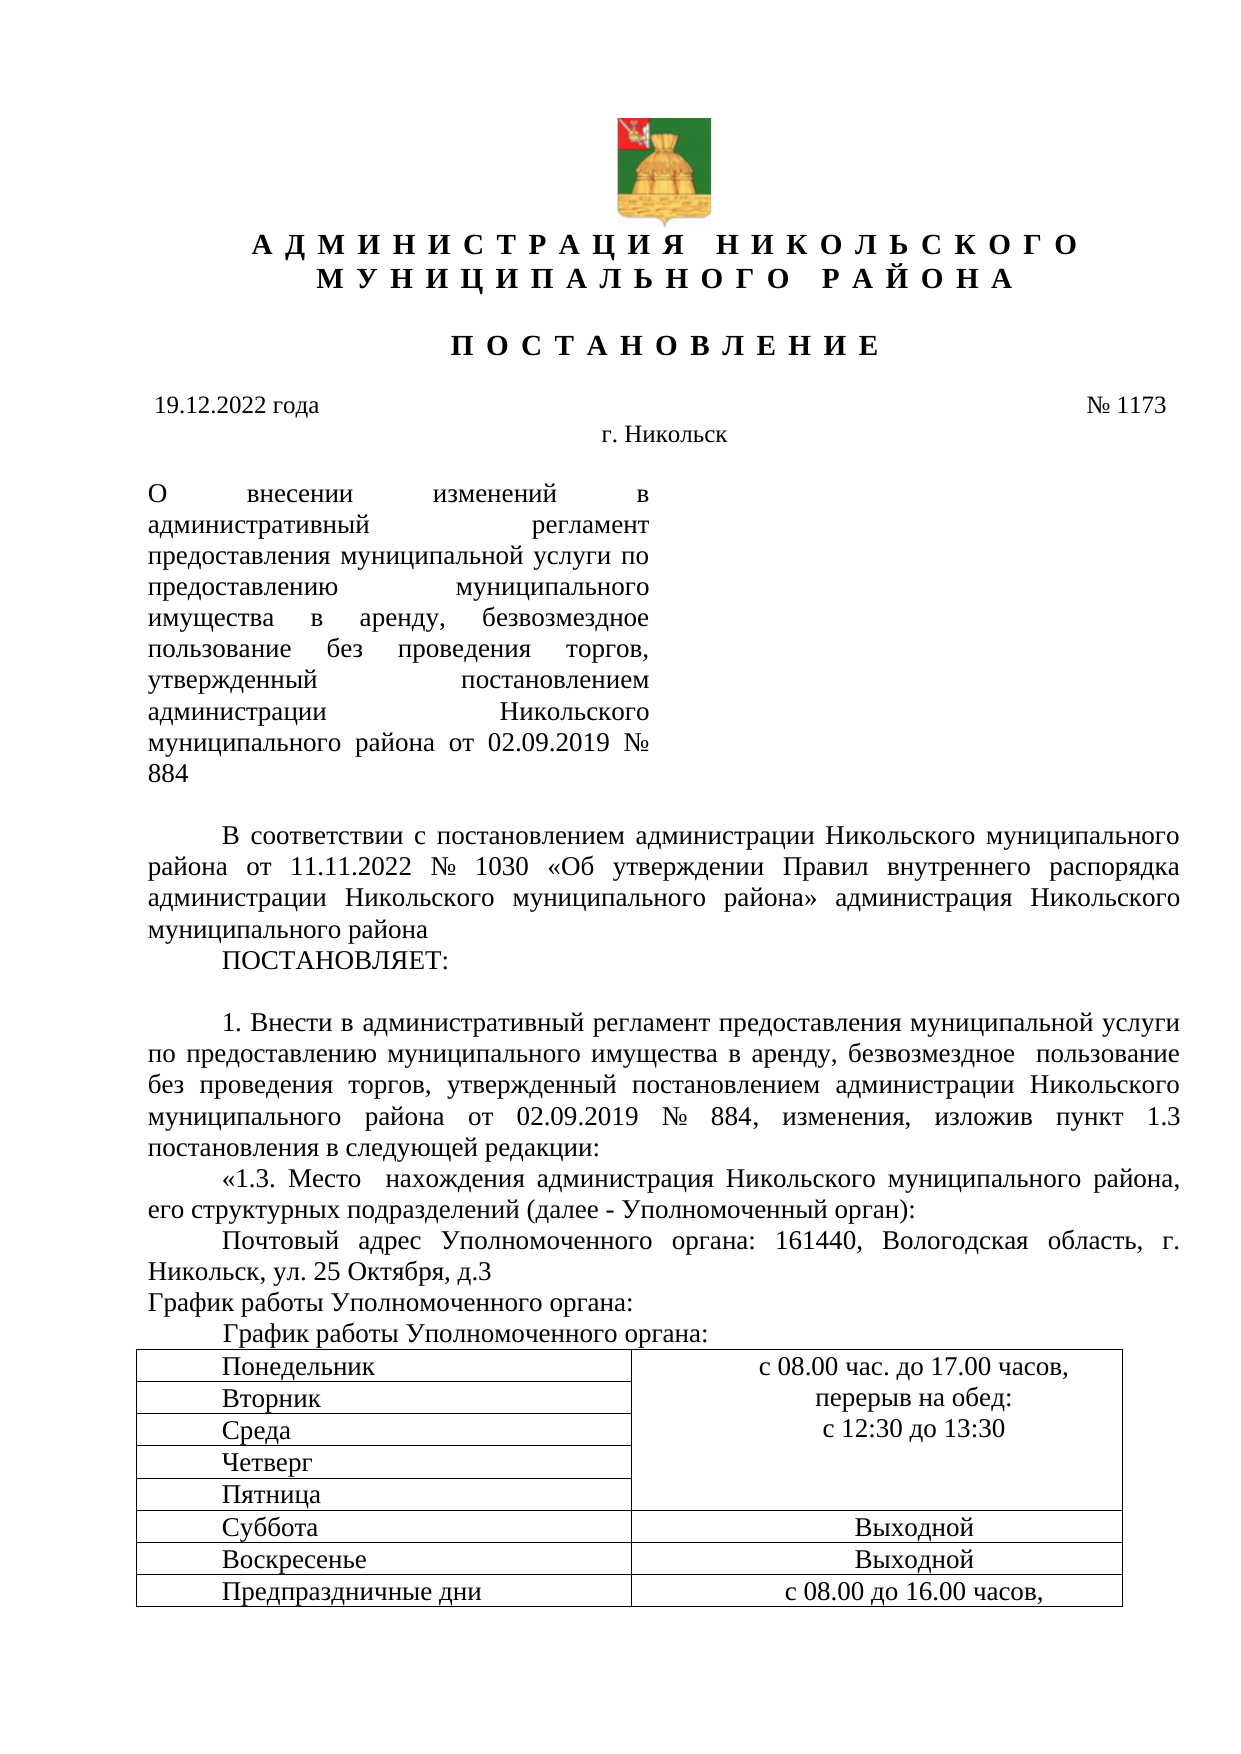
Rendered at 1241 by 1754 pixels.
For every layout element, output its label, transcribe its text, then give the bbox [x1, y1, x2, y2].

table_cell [632, 1575, 1122, 1606]
text г. Никольск [148, 419, 1181, 448]
table_header Понедельник [137, 1350, 631, 1381]
text «1.3. Место нахождения администрация Никольского муниципального района, его структурных подразделений (далее - Уполномоченный орган): [148, 1162, 1181, 1224]
picture [617, 118, 712, 228]
text ПОСТАНОВЛЕНИЕ [148, 328, 1181, 362]
text График работы Уполномоченного органа: [148, 1318, 1181, 1349]
table_cell Четверг [137, 1446, 631, 1477]
table_cell Суббота [137, 1511, 631, 1542]
text МУНИЦИПАЛЬНОГО РАЙОНА [148, 261, 1181, 294]
text 1. Внести в административный регламент предоставления муниципальной услуги по предоставлению муниципального имущества в аренду, безвозмездное пользование без проведения торгов, утвержденный постановлением администрации Никольского муниципального района от 02.09.2019 № 884, изменения, изложив пункт 1.3 постановления в следующей редакции: [148, 1006, 1181, 1162]
table_cell Выходной [632, 1543, 1122, 1574]
text В соответствии с постановлением администрации Никольского муниципального района от 11.11.2022 № 1030 «Об утверждении Правил внутреннего распорядка администрации Никольского муниципального района» администрация Никольского муниципального района [148, 819, 1181, 944]
table_cell Среда [137, 1414, 631, 1445]
text О внесении изменений в административный регламент предоставления муниципальной услуги по предоставлению муниципального имущества в аренду, безвозмездное пользование без проведения торгов, утвержденный постановлением администрации Никольского муниципального района от 02.09.2019 № 884 [148, 477, 650, 788]
text График работы Уполномоченного органа: [148, 1286, 1181, 1318]
text ПОСТАНОВЛЯЕТ: [148, 944, 1181, 975]
table_cell Выходной [632, 1511, 1122, 1542]
table_cell Пятница [137, 1479, 631, 1510]
text 19.12.2022 года № 1173 [148, 390, 1181, 419]
text Почтовый адрес Уполномоченного органа: 161440, Вологодская область, г. Никольск, ул. 25 Октября, д.3 [148, 1224, 1181, 1286]
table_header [632, 1350, 1122, 1510]
table_cell Воскресенье [137, 1543, 631, 1574]
text АДМИНИСТРАЦИЯ НИКОЛЬСКОГО [148, 227, 1181, 261]
table_cell Вторник [137, 1382, 631, 1413]
table_cell Предпраздничные дни [137, 1575, 631, 1606]
